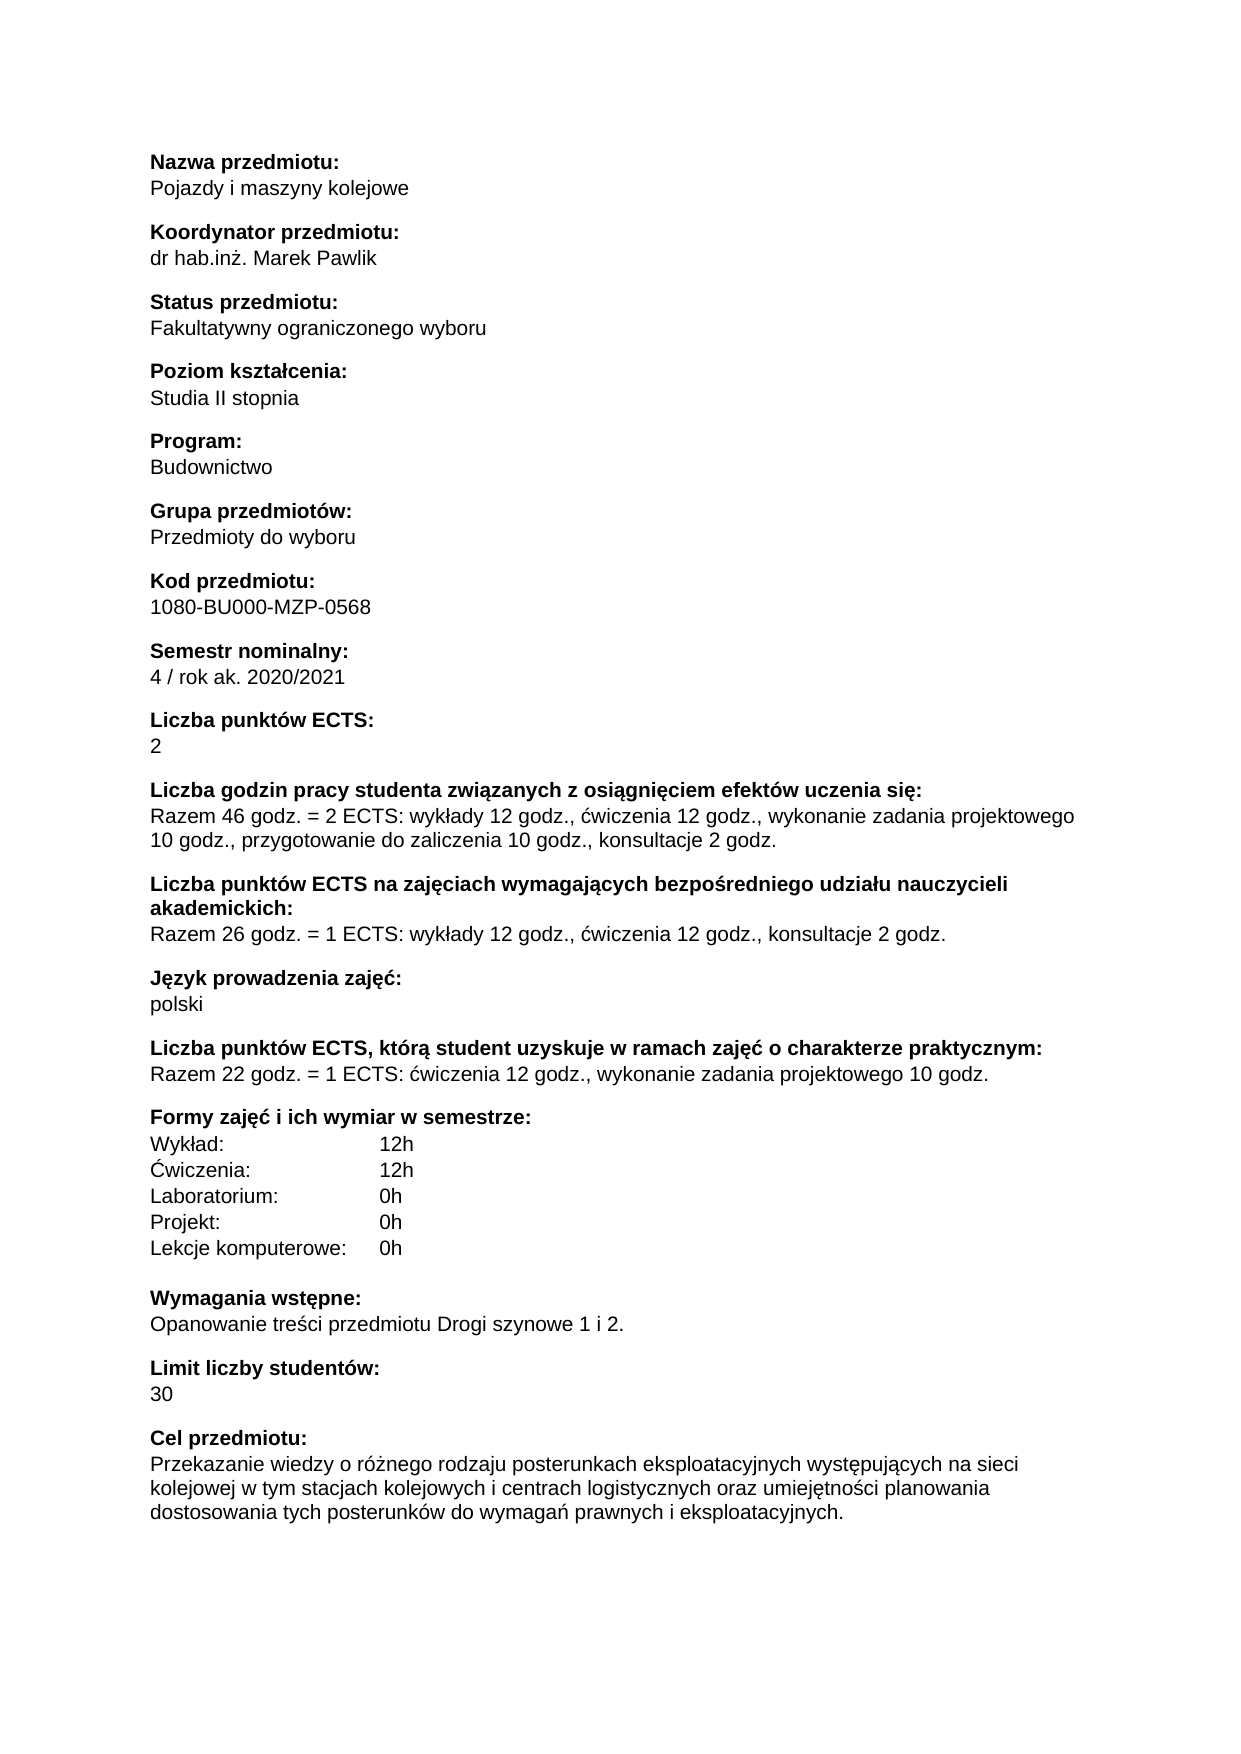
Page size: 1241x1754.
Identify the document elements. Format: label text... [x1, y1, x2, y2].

table_header Wykład: [140, 1132, 367, 1156]
text Liczba punktów ECTS, którą student uzyskuje w ramach zajęć o charakterze praktycznym: [150, 1035, 1090, 1059]
text Język prowadzenia zajęć: [150, 966, 1090, 989]
text Pojazdy i maszyny kolejowe [150, 176, 1090, 200]
text Razem 22 godz. = 1 ECTS: ćwiczenia 12 godz., wykonanie zadania projektowego 10 godz. [150, 1061, 1090, 1085]
text Opanowanie treści przedmiotu Drogi szynowe 1 i 2. [150, 1312, 1090, 1336]
text Formy zajęć i ich wymiar w semestrze: [150, 1105, 1090, 1129]
text Status przedmiotu: [150, 289, 1090, 313]
text 4 / rok ak. 2020/2021 [150, 664, 1090, 688]
table_cell Ćwiczenia: [140, 1158, 367, 1182]
text Poziom kształcenia: [150, 359, 1090, 383]
table_cell Projekt: [140, 1210, 367, 1234]
table_cell 0h [369, 1182, 597, 1208]
text Kod przedmiotu: [150, 569, 1090, 593]
text Razem 26 godz. = 1 ECTS: wykłady 12 godz., ćwiczenia 12 godz., konsultacje 2 godz. [150, 922, 1090, 946]
text Limit liczby studentów: [150, 1356, 1090, 1380]
text Fakultatywny ograniczonego wyboru [150, 316, 1090, 339]
text dr hab.inż. Marek Pawlik [150, 246, 1090, 270]
table_cell Laboratorium: [140, 1184, 367, 1208]
table_cell 0h [369, 1234, 597, 1260]
text Grupa przedmiotów: [150, 499, 1090, 523]
text Wymagania wstępne: [150, 1286, 1090, 1310]
text Liczba godzin pracy studenta związanych z osiągnięciem efektów uczenia się: [150, 778, 1090, 802]
text Liczba punktów ECTS na zajęciach wymagających bezpośredniego udziału nauczycieli akademickich: [150, 872, 1090, 920]
text Semestr nominalny: [150, 638, 1090, 662]
text Studia II stopnia [150, 385, 1090, 409]
text Koordynator przedmiotu: [150, 220, 1090, 244]
text 2 [150, 734, 1090, 758]
text Razem 46 godz. = 2 ECTS: wykłady 12 godz., ćwiczenia 12 godz., wykonanie zadania projektowego 10 godz., przygotowanie do zaliczenia 10 godz., konsultacje 2 godz. [150, 804, 1090, 852]
text 30 [150, 1382, 1090, 1406]
text Przedmioty do wyboru [150, 525, 1090, 549]
text 1080-BU000-MZP-0568 [150, 595, 1090, 619]
text Przekazanie wiedzy o różnego rodzaju posterunkach eksploatacyjnych występujących na sieci kolejowej w tym stacjach kolejowych i centrach logistycznych oraz umiejętności planowania dostosowania tych posterunków do wymagań prawnych i eksploatacyjnych. [150, 1452, 1090, 1523]
text Budownictwo [150, 455, 1090, 479]
table_cell Lekcje komputerowe: [140, 1236, 367, 1260]
text Nazwa przedmiotu: [150, 150, 1090, 174]
table_header 12h [369, 1132, 597, 1156]
table_cell 12h [369, 1156, 597, 1182]
text Cel przedmiotu: [150, 1426, 1090, 1449]
text Program: [150, 429, 1090, 453]
table_cell 0h [369, 1208, 597, 1234]
text Liczba punktów ECTS: [150, 708, 1090, 732]
text polski [150, 992, 1090, 1016]
